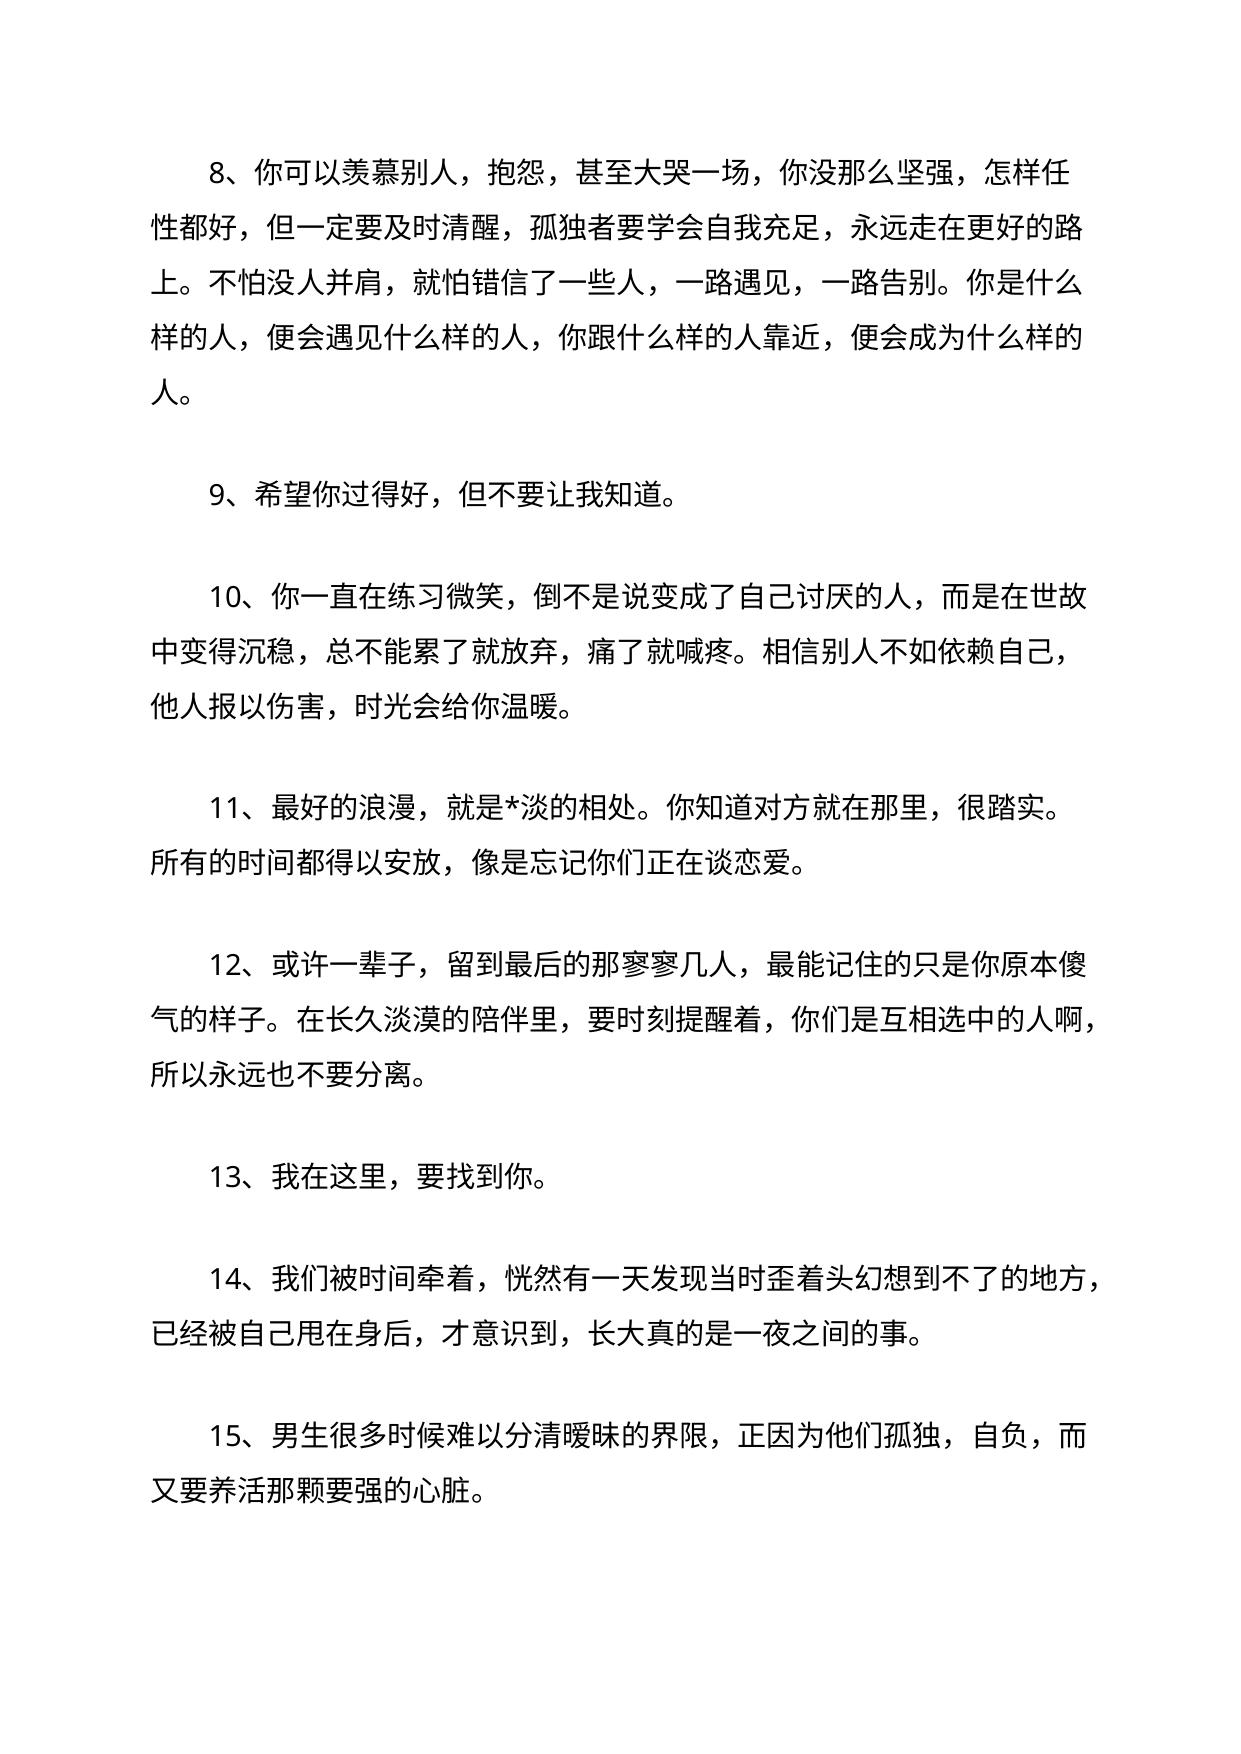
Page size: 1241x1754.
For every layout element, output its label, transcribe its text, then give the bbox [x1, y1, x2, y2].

text 11、最好的浪漫，就是*淡的相处。你知道对方就在那里，很踏实。所有的时间都得以安放，像是忘记你们正在谈恋爱。 [150, 785, 1090, 882]
text 14、我们被时间牵着，恍然有一天发现当时歪着头幻想到不了的地方，已经被自己甩在身后，才意识到，长大真的是一夜之间的事。 [150, 1256, 1090, 1353]
text 10、你一直在练习微笑，倒不是说变成了自己讨厌的人，而是在世故中变得沉稳，总不能累了就放弃，痛了就喊疼。相信别人不如依赖自己，他人报以伤害，时光会给你温暖。 [150, 573, 1090, 726]
text 9、希望你过得好，但不要让我知道。 [150, 471, 1090, 514]
text 8、你可以羡慕别人，抱怨，甚至大哭一场，你没那么坚强，怎样任性都好，但一定要及时清醒，孤独者要学会自我充足，永远走在更好的路上。不怕没人并肩，就怕错信了一些人，一路遇见，一路告别。你是什么样的人，便会遇见什么样的人，你跟什么样的人靠近，便会成为什么样的人。 [150, 150, 1090, 412]
text 12、或许一辈子，留到最后的那寥寥几人，最能记住的只是你原本傻气的样子。在长久淡漠的陪伴里，要时刻提醒着，你们是互相选中的人啊，所以永远也不要分离。 [150, 942, 1090, 1094]
text 15、男生很多时候难以分清暧昧的界限，正因为他们孤独，自负，而又要养活那颗要强的心脏。 [150, 1412, 1090, 1509]
text 13、我在这里，要找到你。 [150, 1153, 1090, 1196]
